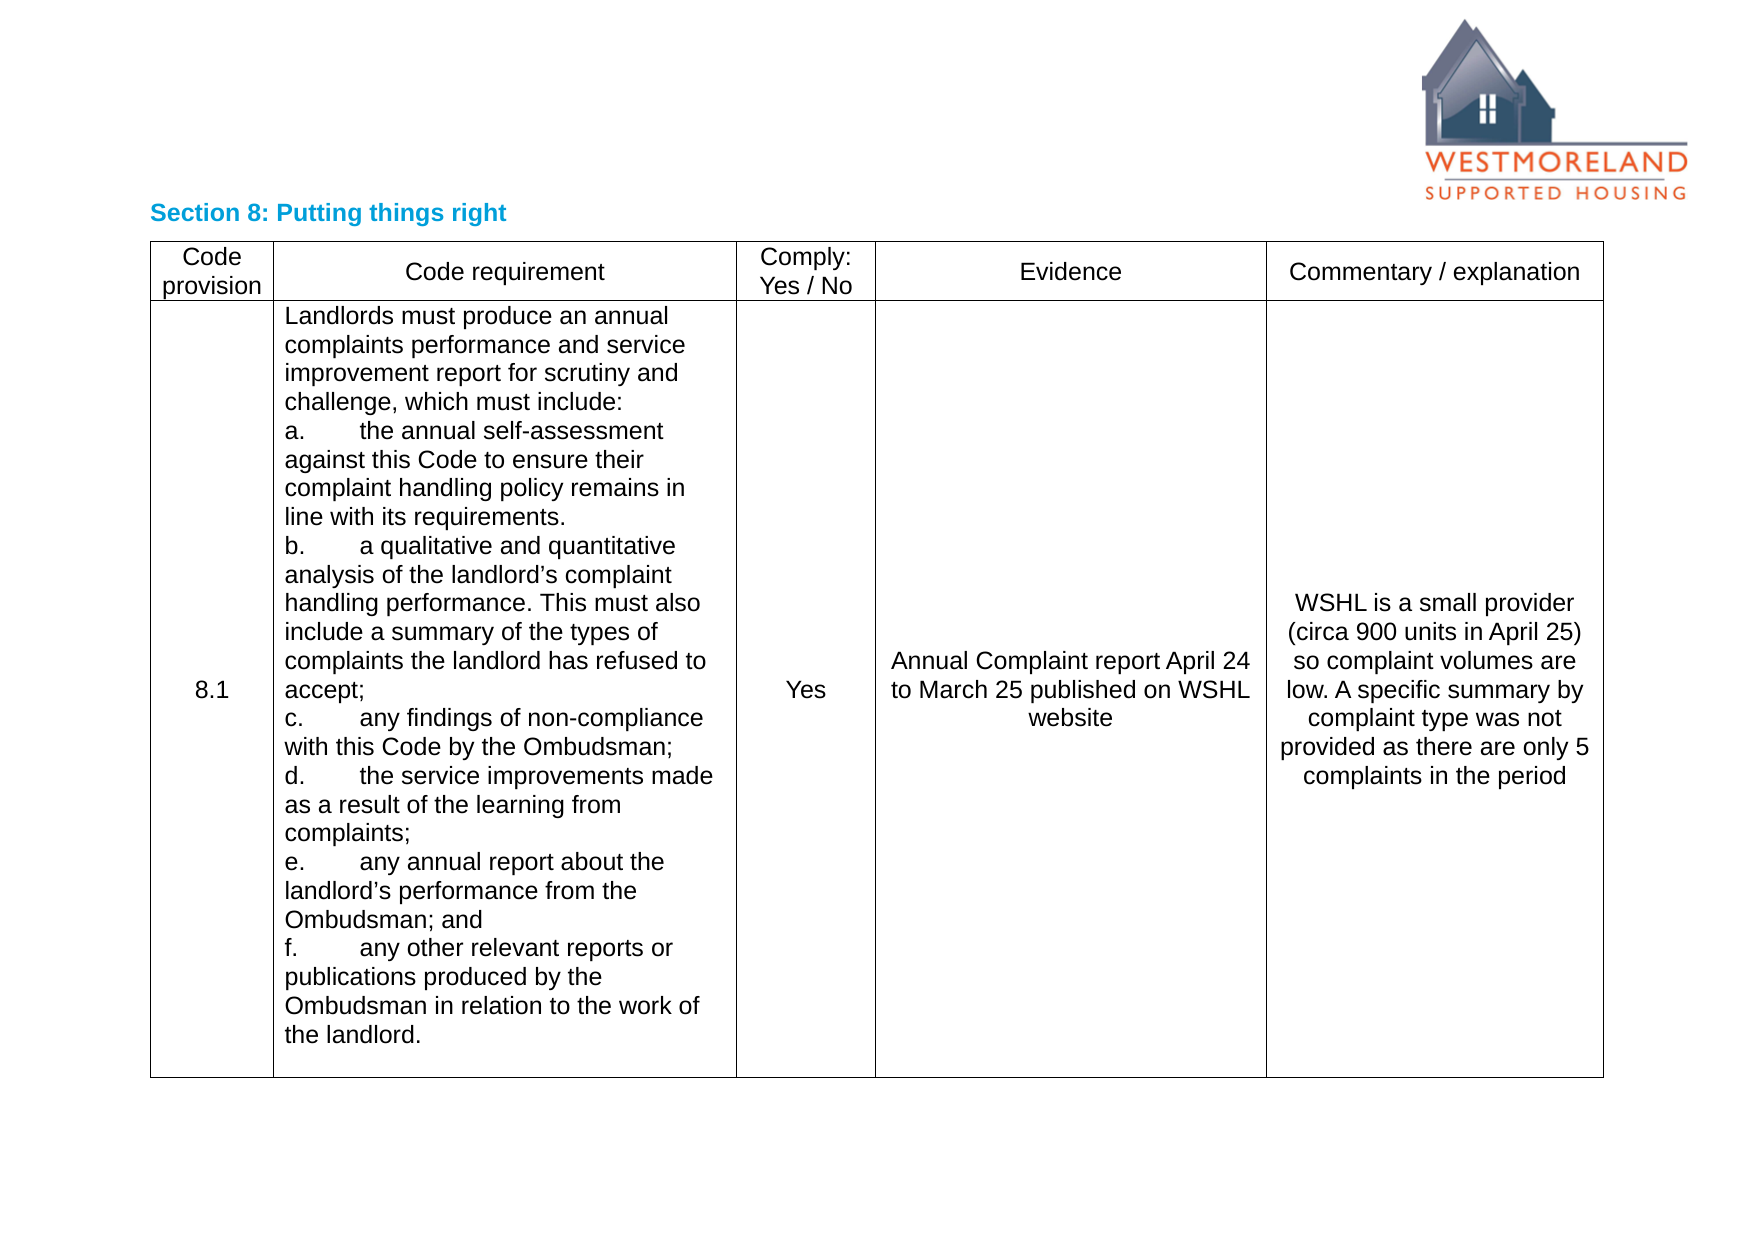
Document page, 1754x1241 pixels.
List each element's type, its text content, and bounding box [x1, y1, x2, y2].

table_cell WSHL is a small provider (circa 900 units in April 25) so complaint volumes are low. A specific summary by complaint type was not provided as there are only 5 complaints in the period [1267, 301, 1603, 1077]
table_header Evidence [876, 242, 1266, 300]
table_cell Landlords must produce an annual complaints performance and service improvement report for scrutiny and challenge, which must include: the annual self-assessment against this Code to ensure their complaint handling policy remains in line with its requirements. a qualitative and quantitative analysis of the landlord’s complaint handling performance. This must also include a summary of the types of complaints the landlord has refused to accept; any findings of non-compliance with this Code by the Ombudsman; the service improvements made as a result of the learning from complaints; any annual report about the landlord’s performance from the Ombudsman; and any other relevant reports or publications produced by the Ombudsman in relation to the work of the landlord. [274, 301, 736, 1077]
table_cell Yes [737, 301, 875, 1077]
table_header Code provision [151, 242, 273, 300]
table_cell 8.1 [151, 301, 273, 1077]
table_header Comply: Yes / No [737, 242, 875, 300]
picture [1421, 18, 1688, 200]
subtitle Section 8: Putting things right [150, 198, 1604, 226]
table_header Commentary / explanation [1267, 242, 1603, 300]
table_header Code requirement [274, 242, 736, 300]
table_cell Annual Complaint report April 24 to March 25 published on WSHL website [876, 301, 1266, 1077]
